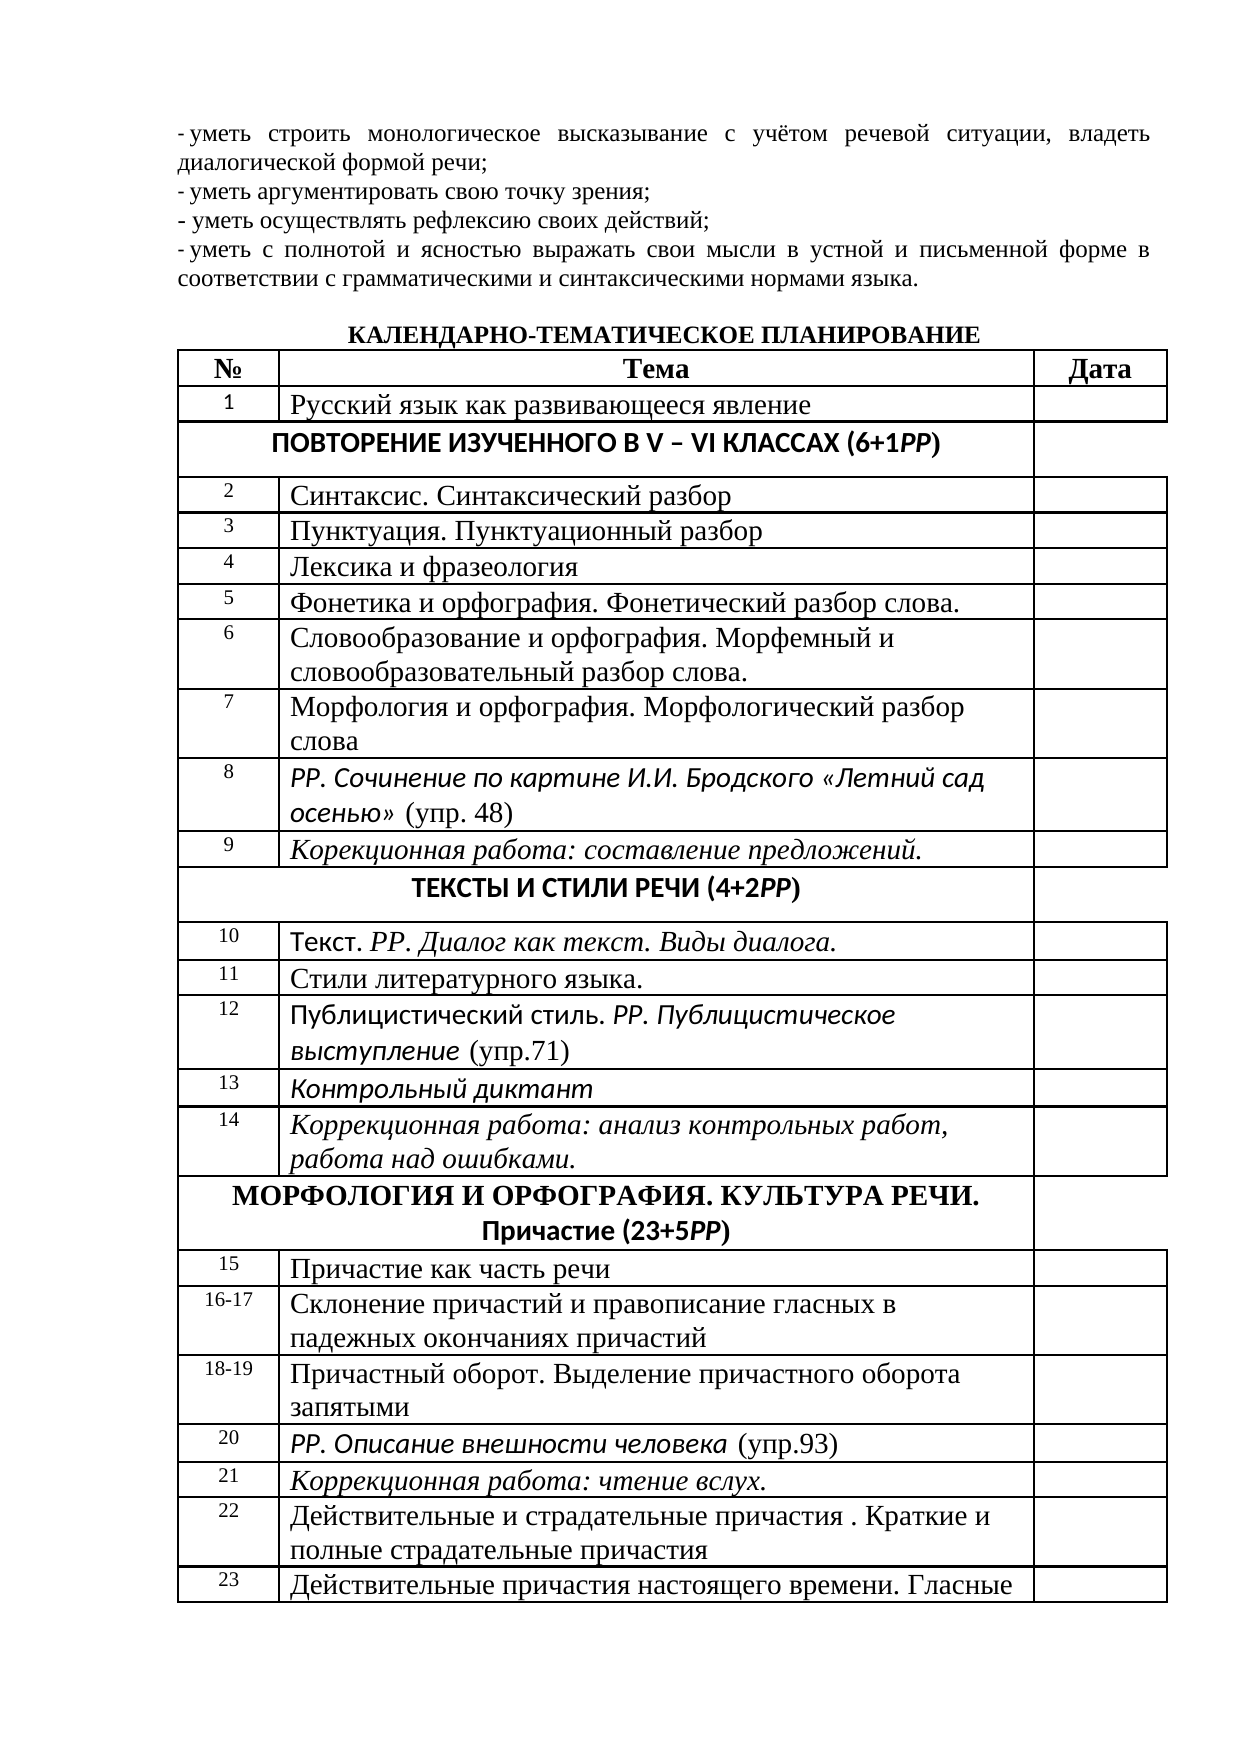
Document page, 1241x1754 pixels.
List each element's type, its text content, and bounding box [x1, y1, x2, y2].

table_cell ТЕКСТЫ И СТИЛИ РЕЧИ (4+2РР) [179, 868, 1033, 921]
table_cell РР. Сочинение по картине И.И. Бродского «Летний сад осенью» (упр. 48) [280, 759, 1033, 830]
table_cell Текст. РР. Диалог как текст. Виды диалога. [280, 923, 1033, 959]
table_cell [1035, 549, 1166, 583]
table_cell 21 [179, 1463, 278, 1496]
table_cell 2 [179, 478, 278, 511]
table_cell Коррекционная работа: чтение вслух. [280, 1463, 1033, 1496]
table_cell Склонение причастий и правописание гласных в падежных окончаниях причастий [280, 1287, 1033, 1354]
table_cell Синтаксис. Синтаксический разбор [280, 478, 1033, 511]
table_cell 16-17 [179, 1287, 278, 1354]
table_cell 14 [179, 1108, 278, 1174]
table_cell [1035, 1463, 1166, 1496]
table_cell [1035, 1356, 1166, 1423]
table_cell Фонетика и орфография. Фонетический разбор слова. [280, 585, 1033, 618]
table_header Тема [280, 351, 1033, 385]
table_cell Морфология и орфография. Морфологический разбор слова [280, 690, 1033, 757]
table_cell [1035, 1568, 1166, 1601]
table_cell РР. Описание внешности человека (упр.93) [280, 1425, 1033, 1461]
table_header Дата [1035, 351, 1166, 385]
table_cell Лексика и фразеология [280, 549, 1033, 583]
table_cell Корекционная работа: составление предложений. [280, 832, 1033, 866]
table_cell 3 [179, 514, 278, 547]
table_header № [179, 351, 278, 385]
table_cell [1035, 585, 1166, 618]
table_cell 7 [179, 690, 278, 757]
text - уметь аргументировать свою точку зрения; [177, 176, 1152, 205]
table_cell [1035, 759, 1166, 830]
table_cell [1035, 1287, 1166, 1354]
table_cell 11 [179, 961, 278, 994]
table_cell Публицистический стиль. РР. Публицистическое выступление (упр.71) [280, 996, 1033, 1068]
table_cell [1035, 1498, 1166, 1565]
table_cell 20 [179, 1425, 278, 1461]
table_cell [1035, 1425, 1166, 1461]
table_cell [1035, 620, 1166, 687]
table_cell 9 [179, 832, 278, 866]
table_cell 18-19 [179, 1356, 278, 1423]
table_cell Словообразование и орфография. Морфемный и словообразовательный разбор слова. [280, 620, 1033, 687]
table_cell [280, 1568, 1033, 1601]
table_cell Действительные и страдательные причастия . Краткие и полные страдательные причастия [280, 1498, 1033, 1565]
table_cell 22 [179, 1498, 278, 1565]
table_cell Русский язык как развивающееся явление [280, 387, 1033, 420]
table_cell [1035, 690, 1166, 757]
table_cell 15 [179, 1251, 278, 1284]
table_cell [1035, 1108, 1166, 1174]
table_cell Стили литературного языка. [280, 961, 1033, 994]
table_cell МОРФОЛОГИЯ И ОРФОГРАФИЯ. КУЛЬТУРА РЕЧИ. Причастие (23+5РР) [179, 1177, 1033, 1249]
table_cell Причастие как часть речи [280, 1251, 1033, 1284]
table_cell 5 [179, 585, 278, 618]
table_cell Коррекционная работа: анализ контрольных работ, работа над ошибками. [280, 1108, 1033, 1174]
text - уметь с полнотой и ясностью выражать свои мысли в устной и письменной форме в соответствии с грамматическими и синтаксическими нормами языка. [177, 234, 1152, 292]
table_cell [1035, 961, 1166, 994]
table_cell 8 [179, 759, 278, 830]
table_cell 13 [179, 1070, 278, 1105]
table_cell 1 [179, 387, 278, 420]
table_cell 23 [179, 1568, 278, 1601]
table_cell 10 [179, 923, 278, 959]
table_cell [1035, 923, 1166, 959]
table_cell [1035, 478, 1166, 511]
table_cell [1035, 1070, 1166, 1105]
table_cell 6 [179, 620, 278, 687]
text - уметь строить монологическое высказывание с учётом речевой ситуации, владеть диалогической формой речи; [177, 118, 1152, 176]
table_cell [1035, 387, 1166, 420]
table_cell 4 [179, 549, 278, 583]
table_cell Причастный оборот. Выделение причастного оборота запятыми [280, 1356, 1033, 1423]
table_cell [1035, 996, 1166, 1068]
text - уметь осуществлять рефлексию своих действий; [177, 205, 1152, 234]
text КАЛЕНДАРНО-ТЕМАТИЧЕСКОЕ ПЛАНИРОВАНИЕ [177, 320, 1152, 349]
table_cell [1035, 832, 1166, 866]
table_cell [1035, 1251, 1166, 1284]
table_cell Пунктуация. Пунктуационный разбор [280, 514, 1033, 547]
table_cell 12 [179, 996, 278, 1068]
table_cell Контрольный диктант [280, 1070, 1033, 1105]
table_cell ПОВТОРЕНИЕ ИЗУЧЕННОГО В V – VI КЛАССАХ (6+1РР) [179, 423, 1033, 476]
table_cell [1035, 514, 1166, 547]
